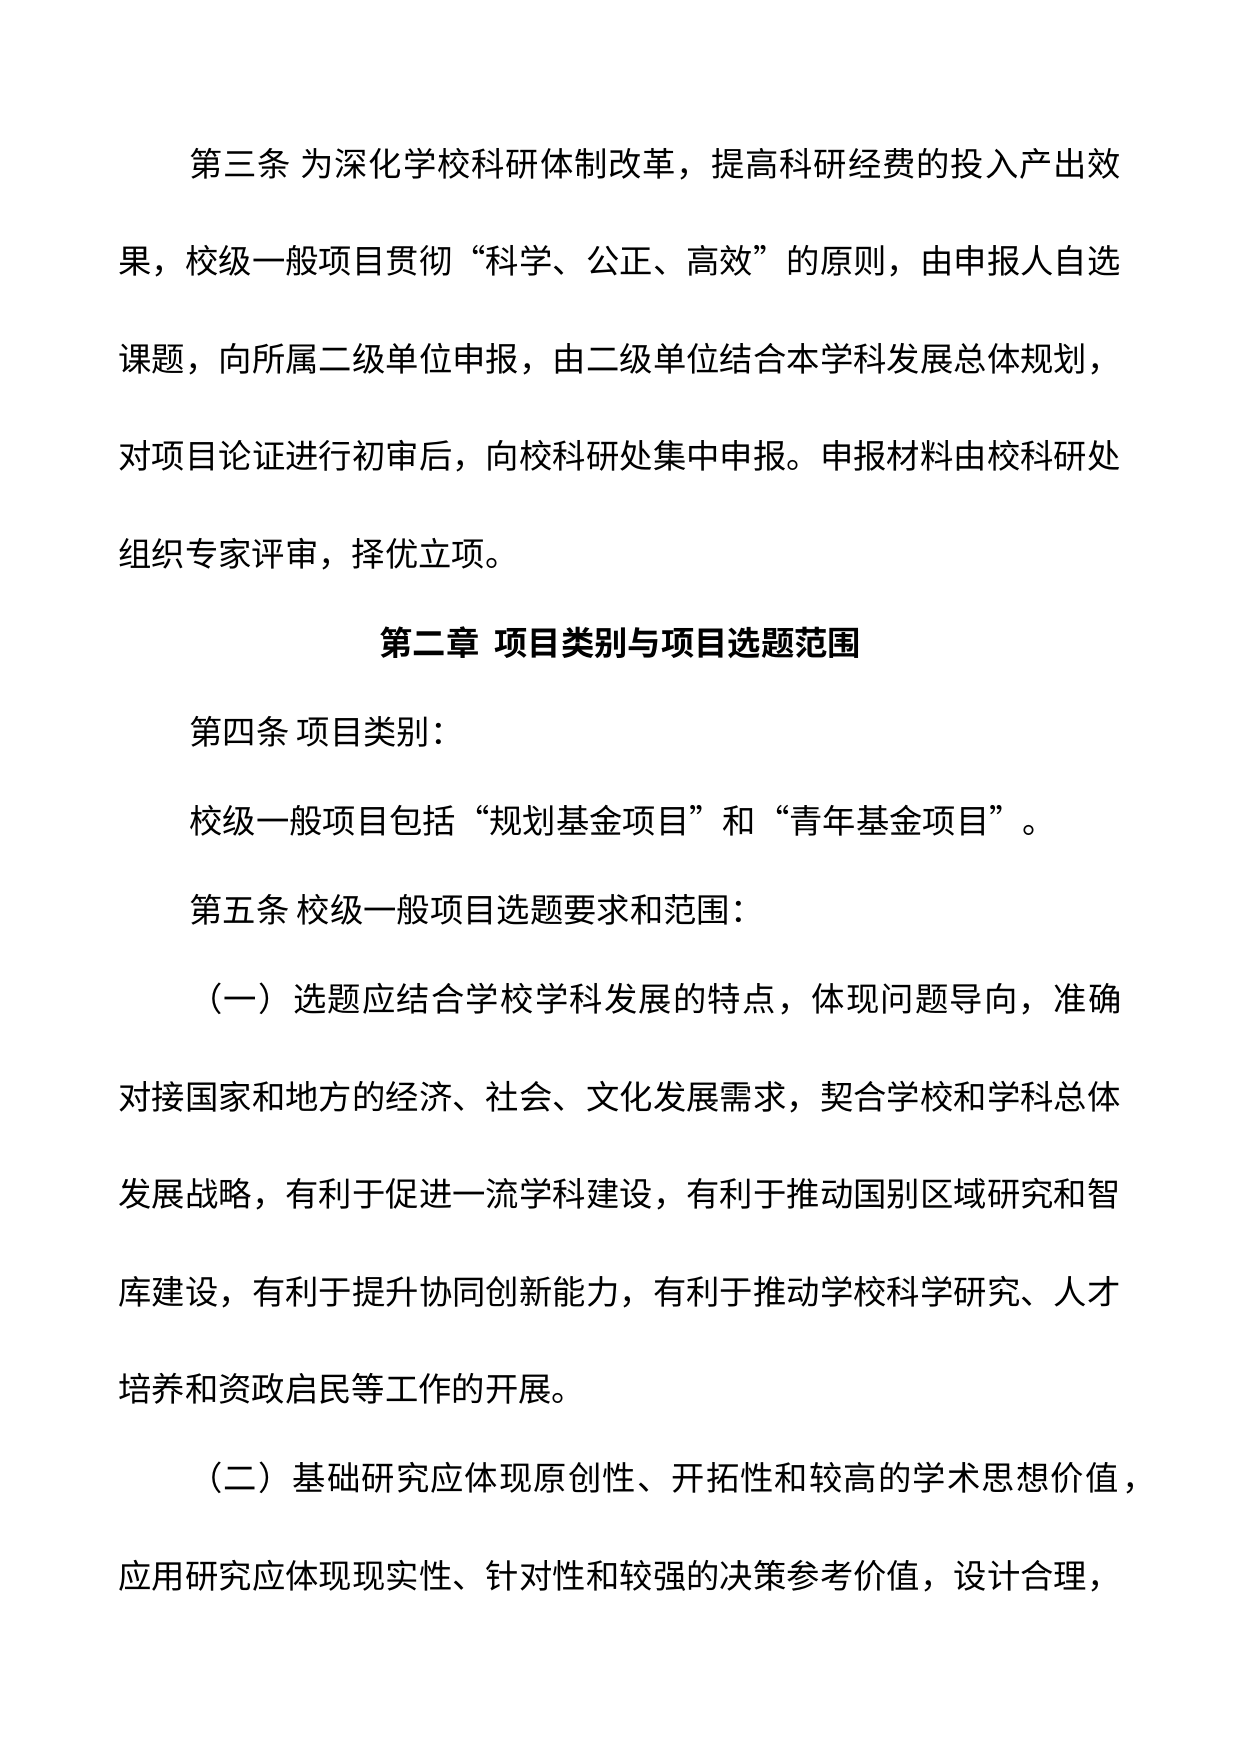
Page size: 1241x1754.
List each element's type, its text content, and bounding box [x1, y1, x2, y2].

text 第五条 校级一般项目选题要求和范围： [118, 876, 1122, 941]
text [118, 1444, 1122, 1606]
text （一）选题应结合学校学科发展的特点，体现问题导向，准确对接国家和地方的经济、社会、文化发展需求，契合学校和学科总体发展战略，有利于促进一流学科建设，有利于推动国别区域研究和智库建设，有利于提升协同创新能力，有利于推动学校科学研究、人才培养和资政启民等工作的开展。 [118, 965, 1122, 1420]
text 校级一般项目包括“规划基金项目”和“青年基金项目”。 [118, 787, 1122, 852]
text 第三条 为深化学校科研体制改革，提高科研经费的投入产出效果，校级一般项目贯彻“科学、公正、高效”的原则，由申报人自选课题，向所属二级单位申报，由二级单位结合本学科发展总体规划，对项目论证进行初审后，向校科研处集中申报。申报材料由校科研处组织专家评审，择优立项。 [118, 129, 1122, 584]
text 第四条 项目类别： [118, 698, 1122, 763]
text 第二章 项目类别与项目选题范围 [118, 608, 1122, 673]
